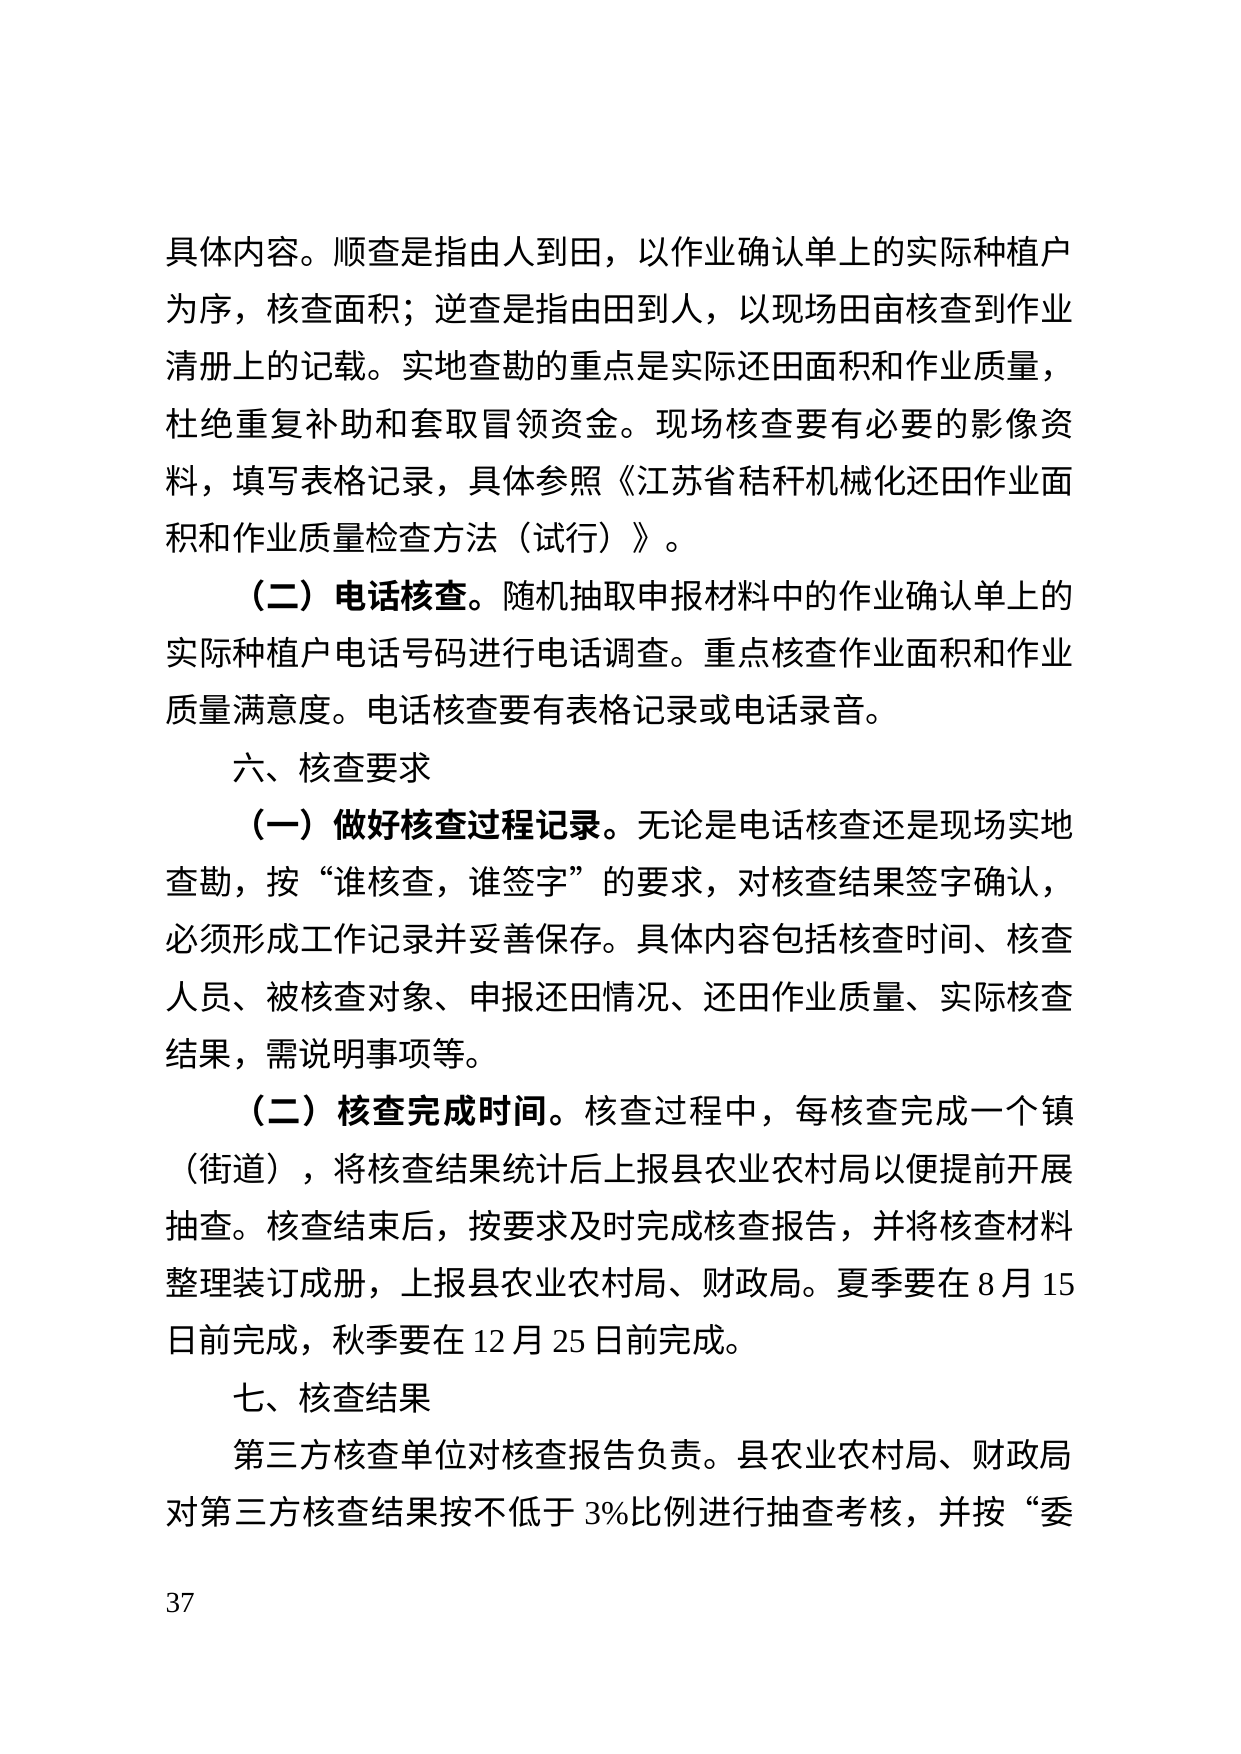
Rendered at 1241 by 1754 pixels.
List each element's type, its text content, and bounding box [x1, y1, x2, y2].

text （二）核查完成时间。核查过程中，每核查完成一个镇（街道），将核查结果统计后上报县农业农村局以便提前开展抽查。核查结束后，按要求及时完成核查报告，并将核查材料整理装订成册，上报县农业农村局、财政局。夏季要在8月15日前完成，秋季要在12月25日前完成。 [165, 1078, 1075, 1364]
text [165, 1422, 1075, 1536]
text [165, 218, 1075, 562]
text （二）电话核查。随机抽取申报材料中的作业确认单上的实际种植户电话号码进行电话调查。重点核查作业面积和作业质量满意度。电话核查要有表格记录或电话录音。 [165, 562, 1075, 734]
text 七、核查结果 [165, 1364, 1075, 1422]
text 六、核查要求 [165, 734, 1075, 791]
text （一）做好核查过程记录。无论是电话核查还是现场实地查勘，按“谁核查，谁签字”的要求，对核查结果签字确认，必须形成工作记录并妥善保存。具体内容包括核查时间、核查人员、被核查对象、申报还田情况、还田作业质量、实际核查结果，需说明事项等。 [165, 791, 1075, 1078]
